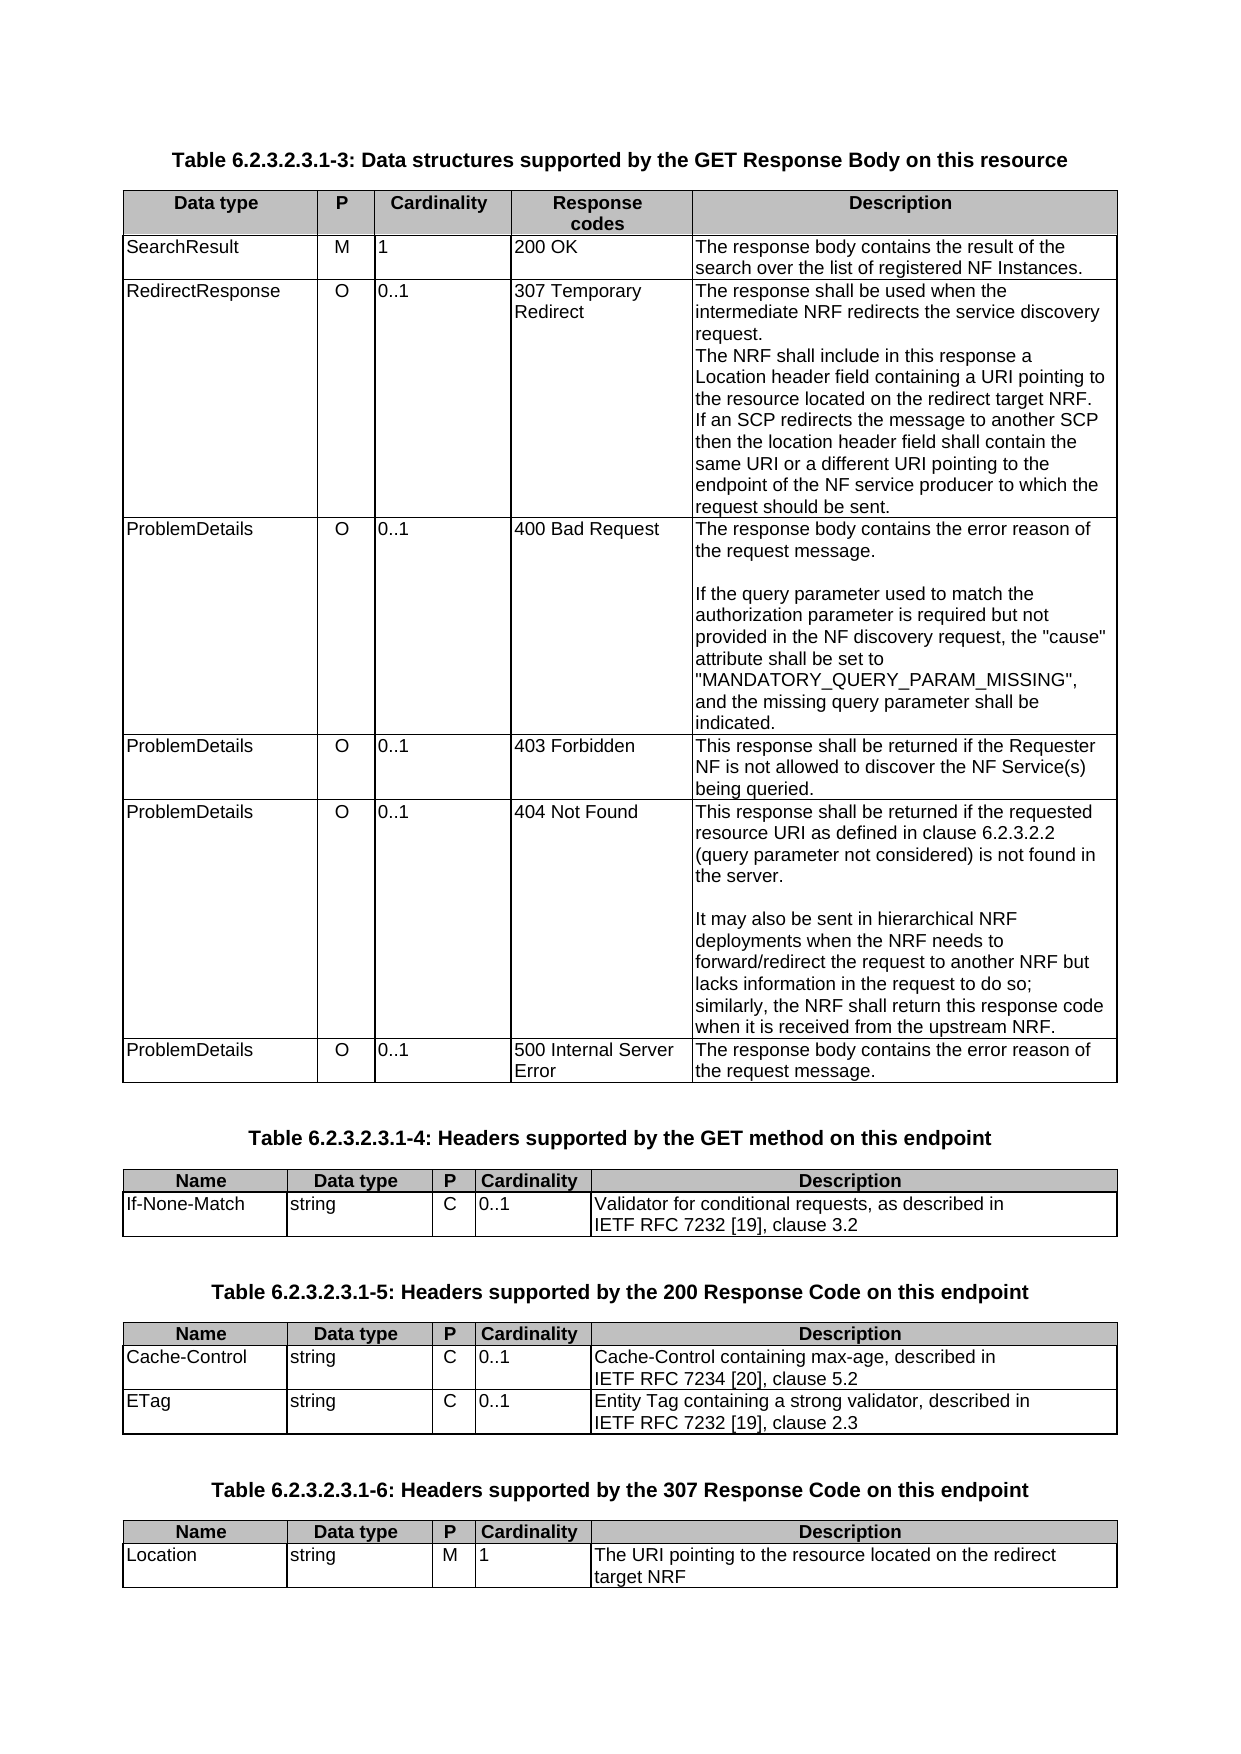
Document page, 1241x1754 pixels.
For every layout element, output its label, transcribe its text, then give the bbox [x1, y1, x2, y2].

table_cell O [318, 735, 374, 799]
text Table 6.2.3.2.3.1-6: Headers supported by the 307 Response Code on this endpoint [118, 1477, 1122, 1501]
table_header Cardinality [476, 1323, 591, 1345]
table_cell O [318, 1039, 374, 1082]
table_header Description [693, 191, 1117, 234]
table_cell 0..1 [376, 518, 510, 734]
table_cell This response shall be returned if the Requester NF is not allowed to discover the NF Service(s) being queried. [693, 735, 1116, 799]
table_cell Cache-Control [124, 1346, 286, 1389]
table_cell O [318, 800, 374, 1038]
table_cell The response shall be used when the intermediate NRF redirects the service discovery request. The NRF shall include in this response a Location header field containing a URI pointing to the resource located on the redirect target NRF. If an SCP redirects the message to another SCP then the location header field shall contain the same URI or a different URI pointing to the endpoint of the NF service producer to which the request should be sent. [693, 280, 1116, 517]
table_cell If-None-Match [124, 1193, 286, 1236]
table_cell 0..1 [376, 280, 510, 517]
table_header Description [592, 1521, 1117, 1543]
table_cell 0..1 [376, 735, 510, 799]
table_header Name [124, 1170, 287, 1191]
table_cell string [288, 1544, 432, 1587]
table_cell 404 Not Found [512, 800, 692, 1038]
table_header Data type [288, 1170, 432, 1191]
table_cell ETag [124, 1390, 286, 1433]
table_cell 307 Temporary Redirect [512, 280, 692, 517]
table_cell string [288, 1193, 432, 1236]
table_cell 400 Bad Request [512, 518, 692, 734]
table_cell ProblemDetails [124, 518, 317, 734]
table_header Description [592, 1323, 1117, 1345]
table_cell RedirectResponse [124, 280, 317, 517]
table_cell 1 [476, 1544, 590, 1587]
table_header P [433, 1170, 475, 1191]
table_cell ProblemDetails [124, 800, 317, 1038]
table_cell The response body contains the error reason of the request message. If the query parameter used to match the authorization parameter is required but not provided in the NF discovery request, the "cause" attribute shall be set to "MANDATORY_QUERY_PARAM_MISSING", and the missing query parameter shall be indicated. [693, 518, 1116, 734]
table_cell 403 Forbidden [512, 735, 692, 799]
table_header P [433, 1323, 475, 1345]
table_cell SearchResult [124, 236, 317, 279]
table_cell O [318, 280, 374, 517]
table_cell The URI pointing to the resource located on the redirect target NRF [592, 1544, 1116, 1587]
table_header P [318, 191, 374, 234]
table_header Name [124, 1323, 287, 1345]
table_cell The response body contains the result of the search over the list of registered NF Instances. [693, 236, 1116, 279]
table_cell The response body contains the error reason of the request message. [693, 1039, 1116, 1082]
table_header Description [592, 1170, 1117, 1191]
table_cell C [433, 1346, 475, 1389]
table_header Data type [124, 191, 317, 234]
table_header P [433, 1521, 475, 1543]
table_cell 0..1 [376, 800, 510, 1038]
table_cell Entity Tag containing a strong validator, described in IETF RFC 7232 [19], clause 2.3 [592, 1390, 1116, 1433]
table_cell 0..1 [476, 1390, 590, 1433]
table_cell 200 OK [512, 236, 692, 279]
table_header Cardinality [476, 1170, 591, 1191]
table_cell C [433, 1193, 475, 1236]
table_header Data type [288, 1521, 432, 1543]
table_cell 1 [376, 236, 510, 279]
table_cell Validator for conditional requests, as described in IETF RFC 7232 [19], clause 3.2 [592, 1193, 1116, 1236]
table_cell Location [124, 1544, 286, 1587]
table_header Name [124, 1521, 287, 1543]
table_cell M [318, 236, 374, 279]
table_cell string [288, 1390, 432, 1433]
table_cell 0..1 [476, 1346, 590, 1389]
table_cell 0..1 [376, 1039, 510, 1082]
table_cell M [433, 1544, 475, 1587]
table_cell O [318, 518, 374, 734]
table_cell ProblemDetails [124, 735, 317, 799]
table_header Response codes [512, 191, 692, 234]
text Table 6.2.3.2.3.1-3: Data structures supported by the GET Response Body on this resource [118, 148, 1122, 172]
table_header Cardinality [476, 1521, 591, 1543]
table_cell This response shall be returned if the requested resource URI as defined in clause 6.2.3.2.2 (query parameter not considered) is not found in the server. It may also be sent in hierarchical NRF deployments when the NRF needs to forward/redirect the request to another NRF but lacks information in the request to do so; similarly, the NRF shall return this response code when it is received from the upstream NRF. [693, 800, 1116, 1038]
table_cell string [288, 1346, 432, 1389]
table_cell Cache-Control containing max-age, described in IETF RFC 7234 [20], clause 5.2 [592, 1346, 1116, 1389]
table_cell 500 Internal Server Error [512, 1039, 692, 1082]
table_cell ProblemDetails [124, 1039, 317, 1082]
text Table 6.2.3.2.3.1-4: Headers supported by the GET method on this endpoint [118, 1126, 1122, 1150]
table_cell 0..1 [476, 1193, 590, 1236]
table_header Cardinality [375, 191, 511, 234]
table_header Data type [288, 1323, 432, 1345]
text Table 6.2.3.2.3.1-5: Headers supported by the 200 Response Code on this endpoint [118, 1279, 1122, 1303]
table_cell C [433, 1390, 475, 1433]
